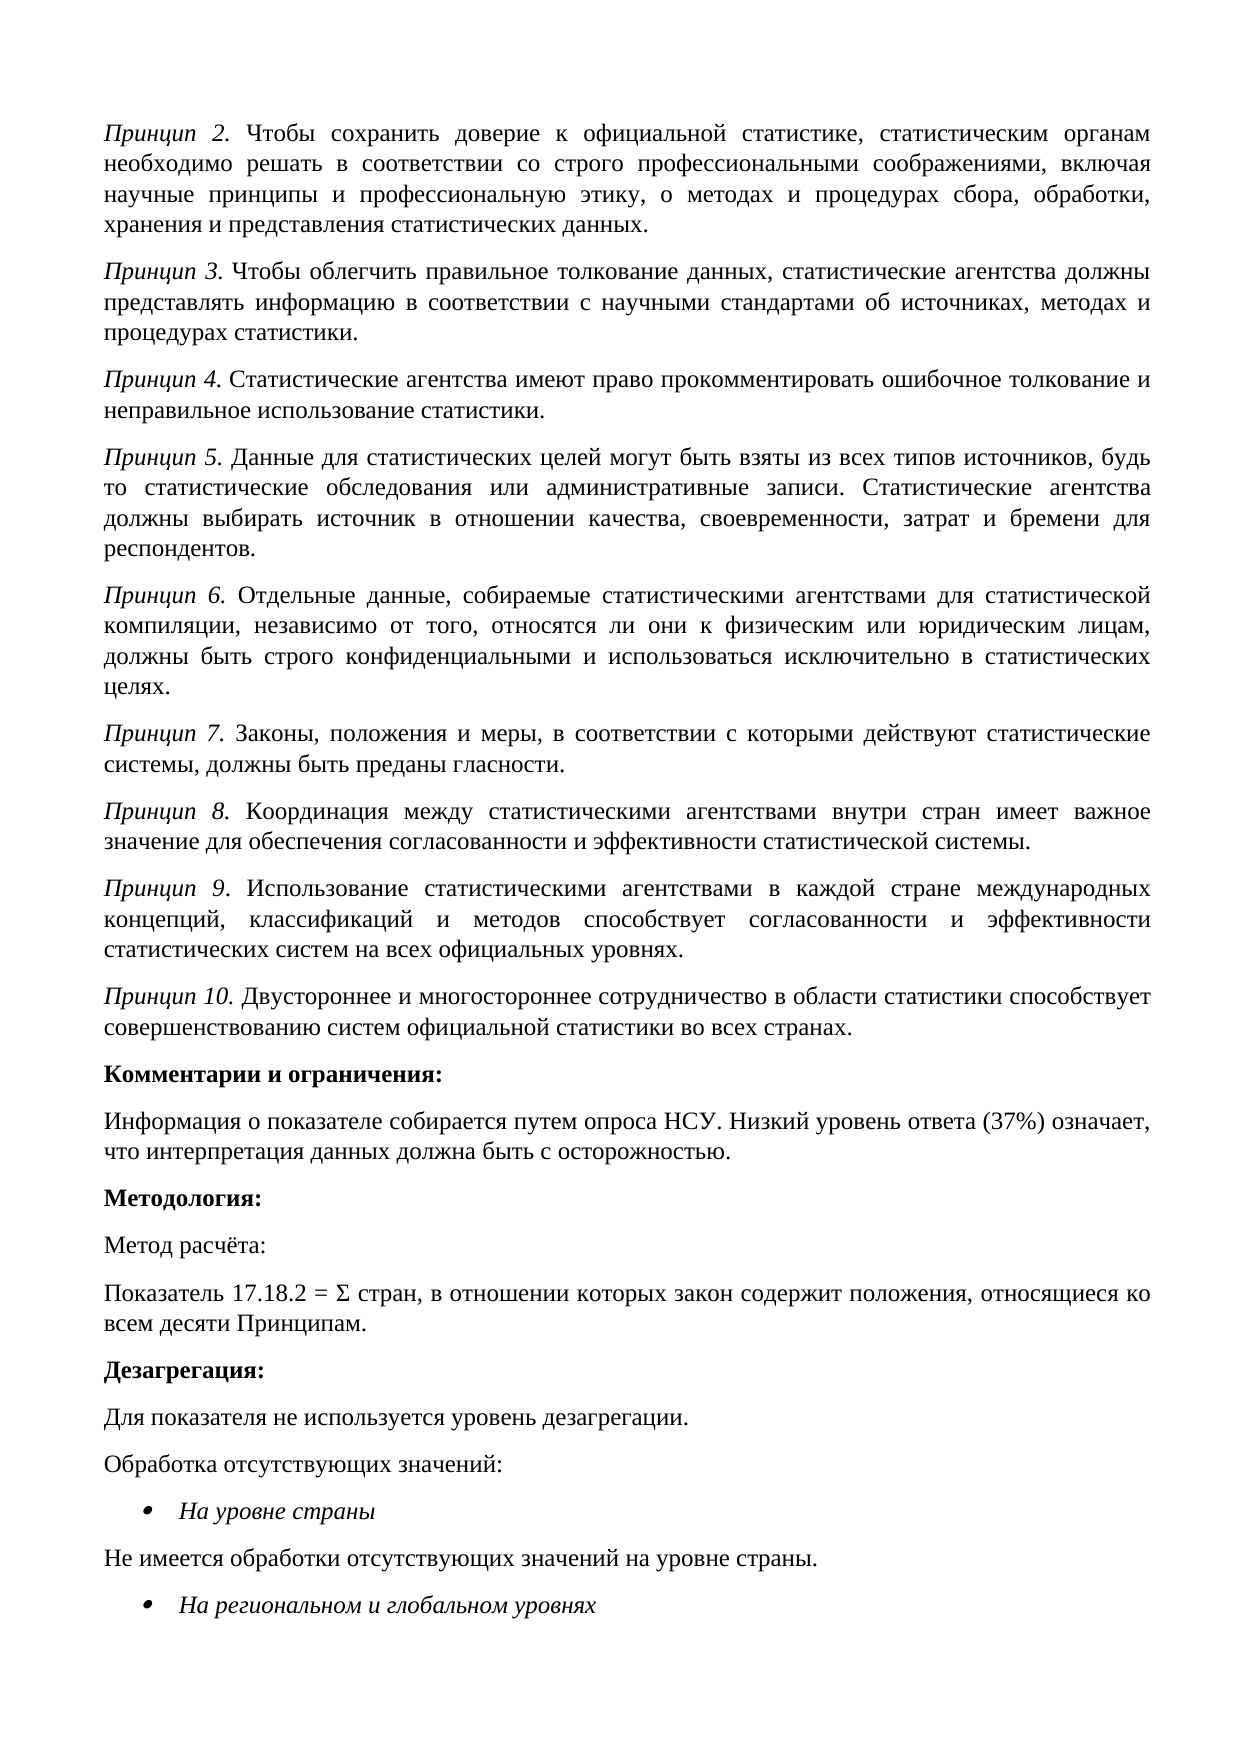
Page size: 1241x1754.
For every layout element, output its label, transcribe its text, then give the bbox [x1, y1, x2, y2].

text Комментарии и ограничения: [103, 1059, 1152, 1088]
text Принцип 3. Чтобы облегчить правильное толкование данных, статистические агентства должны представлять информацию в соответствии с научными стандартами об источниках, методах и процедурах статистики. [103, 256, 1152, 346]
text Показатель 17.18.2 = Σ стран, в отношении которых закон содержит положения, относящиеся ко всем десяти Принципам. [103, 1278, 1152, 1337]
text Принцип 8. Координация между статистическими агентствами внутри стран имеет важное значение для обеспечения согласованности и эффективности статистической системы. [103, 796, 1152, 855]
text Принцип 6. Отдельные данные, собираемые статистическими агентствами для статистической компиляции, независимо от того, относятся ли они к физическим или юридическим лицам, должны быть строго конфиденциальными и использоваться исключительно в статистических целях. [103, 580, 1152, 700]
list На региональном и глобальном уровнях [141, 1591, 1152, 1619]
text Дезагрегация: [103, 1355, 1152, 1384]
text Принцип 7. Законы, положения и меры, в соответствии с которыми действуют статистические системы, должны быть преданы гласности. [103, 718, 1152, 778]
text Принцип 9. Использование статистическими агентствами в каждой стране международных концепций, классификаций и методов способствует согласованности и эффективности статистических систем на всех официальных уровнях. [103, 873, 1152, 963]
text Принцип 4. Статистические агентства имеют право прокомментировать ошибочное толкование и неправильное использование статистики. [103, 364, 1152, 423]
text Принцип 2. Чтобы сохранить доверие к официальной статистике, статистическим органам необходимо решать в соответствии со строго профессиональными соображениями, включая научные принципы и профессиональную этику, о методах и процедурах сбора, обработки, хранения и представления статистических данных. [103, 118, 1152, 238]
text Метод расчёта: [103, 1231, 1152, 1259]
text Не имеется обработки отсутствующих значений на уровне страны. [103, 1543, 1152, 1572]
text Принцип 5. Данные для статистических целей могут быть взяты из всех типов источников, будь то статистические обследования или административные записи. Статистические агентства должны выбирать источник в отношении качества, своевременности, затрат и бремени для респондентов. [103, 442, 1152, 562]
text Информация о показателе собирается путем опроса НСУ. Низкий уровень ответа (37%) означает, что интерпретация данных должна быть с осторожностью. [103, 1106, 1152, 1165]
text Принцип 10. Двустороннее и многостороннее сотрудничество в области статистики способствует совершенствованию систем официальной статистики во всех странах. [103, 981, 1152, 1041]
text Обработка отсутствующих значений: [103, 1449, 1152, 1478]
text Методология: [103, 1183, 1152, 1212]
list На уровне страны [141, 1496, 1152, 1525]
text Для показателя не используется уровень дезагрегации. [103, 1402, 1152, 1431]
